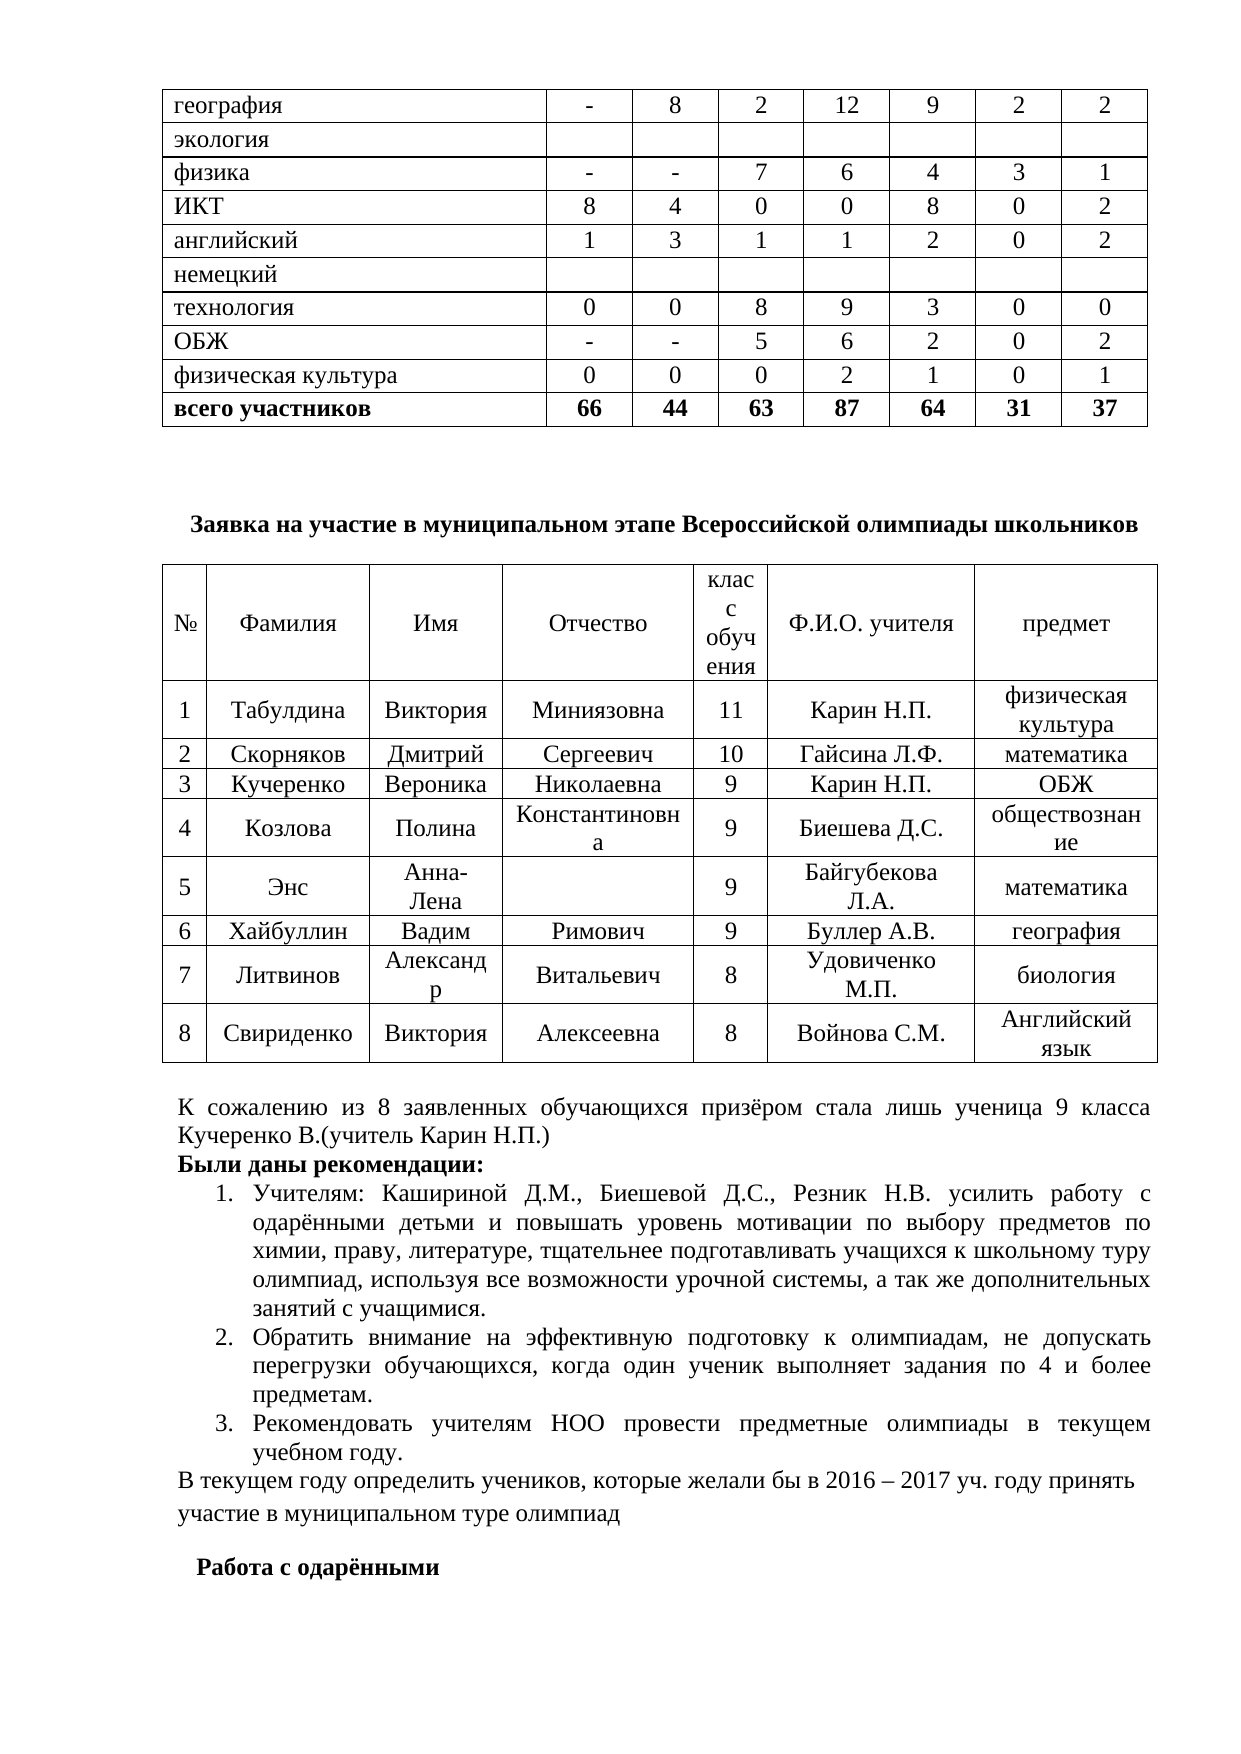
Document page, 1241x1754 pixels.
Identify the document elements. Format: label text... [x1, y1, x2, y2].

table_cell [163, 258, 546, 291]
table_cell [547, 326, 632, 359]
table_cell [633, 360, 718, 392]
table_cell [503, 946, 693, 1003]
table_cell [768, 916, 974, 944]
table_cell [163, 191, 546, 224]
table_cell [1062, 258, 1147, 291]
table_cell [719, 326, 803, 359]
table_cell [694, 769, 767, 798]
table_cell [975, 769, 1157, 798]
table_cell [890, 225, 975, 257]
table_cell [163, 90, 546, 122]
list Учителям: Кашириной Д.М., Биешевой Д.С., Резник Н.В. усилить работу с одарёнными детьми и повышать уровень мотивации по выбору предметов по химии, праву, литературе, тщательнее подготавливать учащихся к школьному туру олимпиад, используя все возможности урочной системы, а так же дополнительных занятий с учащимися. [215, 1178, 1152, 1322]
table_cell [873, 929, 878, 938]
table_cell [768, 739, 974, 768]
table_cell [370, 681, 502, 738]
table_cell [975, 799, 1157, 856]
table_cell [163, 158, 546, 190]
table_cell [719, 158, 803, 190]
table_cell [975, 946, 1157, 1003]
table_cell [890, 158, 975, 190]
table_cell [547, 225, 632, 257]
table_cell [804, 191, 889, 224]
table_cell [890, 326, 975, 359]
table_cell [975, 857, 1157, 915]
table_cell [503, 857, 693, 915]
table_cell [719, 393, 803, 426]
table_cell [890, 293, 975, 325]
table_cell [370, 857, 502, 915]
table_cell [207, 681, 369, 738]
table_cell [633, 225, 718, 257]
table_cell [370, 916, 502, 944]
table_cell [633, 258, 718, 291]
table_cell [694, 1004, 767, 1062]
text Были даны рекомендации: [177, 1149, 1152, 1178]
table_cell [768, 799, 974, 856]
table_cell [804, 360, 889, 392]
list Рекомендовать учителям НОО провести предметные олимпиады в текущем учебном году. [215, 1408, 1152, 1466]
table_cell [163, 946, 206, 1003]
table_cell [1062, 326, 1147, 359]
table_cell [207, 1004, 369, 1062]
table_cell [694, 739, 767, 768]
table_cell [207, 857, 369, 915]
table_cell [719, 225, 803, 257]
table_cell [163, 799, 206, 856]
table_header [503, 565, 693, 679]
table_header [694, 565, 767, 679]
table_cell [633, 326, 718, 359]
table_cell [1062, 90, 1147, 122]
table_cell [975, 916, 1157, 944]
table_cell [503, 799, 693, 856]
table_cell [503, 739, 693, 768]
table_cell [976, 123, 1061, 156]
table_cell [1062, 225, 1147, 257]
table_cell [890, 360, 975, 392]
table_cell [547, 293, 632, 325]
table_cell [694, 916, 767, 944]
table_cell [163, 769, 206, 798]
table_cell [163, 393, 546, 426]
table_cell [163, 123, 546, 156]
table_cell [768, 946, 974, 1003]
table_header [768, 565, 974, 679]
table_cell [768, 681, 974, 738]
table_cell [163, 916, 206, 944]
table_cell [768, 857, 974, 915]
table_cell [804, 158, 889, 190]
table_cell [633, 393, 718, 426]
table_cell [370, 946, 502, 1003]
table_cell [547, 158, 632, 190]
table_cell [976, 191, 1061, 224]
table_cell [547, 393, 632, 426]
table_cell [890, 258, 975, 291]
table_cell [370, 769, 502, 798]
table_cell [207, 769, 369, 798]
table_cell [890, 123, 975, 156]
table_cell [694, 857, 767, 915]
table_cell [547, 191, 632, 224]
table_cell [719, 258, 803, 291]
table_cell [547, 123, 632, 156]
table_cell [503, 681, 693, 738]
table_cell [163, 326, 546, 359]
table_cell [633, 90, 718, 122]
text Работа с одарёнными [177, 1552, 1152, 1581]
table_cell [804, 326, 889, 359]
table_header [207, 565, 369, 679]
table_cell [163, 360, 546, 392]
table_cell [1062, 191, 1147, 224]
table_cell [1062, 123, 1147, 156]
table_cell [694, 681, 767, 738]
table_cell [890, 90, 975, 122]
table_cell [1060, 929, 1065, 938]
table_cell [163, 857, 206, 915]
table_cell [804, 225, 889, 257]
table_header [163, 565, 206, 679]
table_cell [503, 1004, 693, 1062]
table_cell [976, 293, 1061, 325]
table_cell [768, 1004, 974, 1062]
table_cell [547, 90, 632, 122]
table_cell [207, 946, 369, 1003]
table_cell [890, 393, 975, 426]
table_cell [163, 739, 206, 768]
text К сожалению из 8 заявленных обучающихся призёром стала лишь ученица 9 класса Кучеренко В.(учитель Карин Н.П.) [177, 1092, 1152, 1149]
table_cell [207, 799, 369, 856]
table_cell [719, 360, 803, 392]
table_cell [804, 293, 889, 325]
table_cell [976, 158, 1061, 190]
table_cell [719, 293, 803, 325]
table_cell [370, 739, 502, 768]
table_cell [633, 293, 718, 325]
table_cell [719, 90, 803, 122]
text В текущем году определить учеников, которые желали бы в 2016 – 2017 уч. году принять участие в муниципальном туре олимпиад [177, 1466, 1152, 1527]
list Обратить внимание на эффективную подготовку к олимпиадам, не допускать перегрузки обучающихся, когда один ученик выполняет задания по 4 и более предметам. [215, 1322, 1152, 1408]
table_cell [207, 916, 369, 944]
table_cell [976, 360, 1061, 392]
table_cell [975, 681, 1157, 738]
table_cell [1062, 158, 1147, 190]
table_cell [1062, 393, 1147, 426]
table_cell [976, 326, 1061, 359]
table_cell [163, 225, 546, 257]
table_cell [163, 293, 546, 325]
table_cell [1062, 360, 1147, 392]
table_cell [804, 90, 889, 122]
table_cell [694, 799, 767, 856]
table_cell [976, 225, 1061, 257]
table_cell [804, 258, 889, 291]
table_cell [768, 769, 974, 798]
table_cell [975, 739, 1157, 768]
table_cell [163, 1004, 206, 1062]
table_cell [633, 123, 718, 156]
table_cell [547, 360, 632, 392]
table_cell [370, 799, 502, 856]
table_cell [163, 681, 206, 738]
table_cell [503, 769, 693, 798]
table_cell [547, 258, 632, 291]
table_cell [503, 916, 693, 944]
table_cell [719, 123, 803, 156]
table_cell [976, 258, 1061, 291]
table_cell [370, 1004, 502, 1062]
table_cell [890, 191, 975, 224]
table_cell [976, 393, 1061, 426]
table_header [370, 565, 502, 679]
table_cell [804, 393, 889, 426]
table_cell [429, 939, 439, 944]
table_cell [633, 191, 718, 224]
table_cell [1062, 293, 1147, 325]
text Заявка на участие в муниципальном этапе Всероссийской олимпиады школьников [177, 509, 1152, 538]
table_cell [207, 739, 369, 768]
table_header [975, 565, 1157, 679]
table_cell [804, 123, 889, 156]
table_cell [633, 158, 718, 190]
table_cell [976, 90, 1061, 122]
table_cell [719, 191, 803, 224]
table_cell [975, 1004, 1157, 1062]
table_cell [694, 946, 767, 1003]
